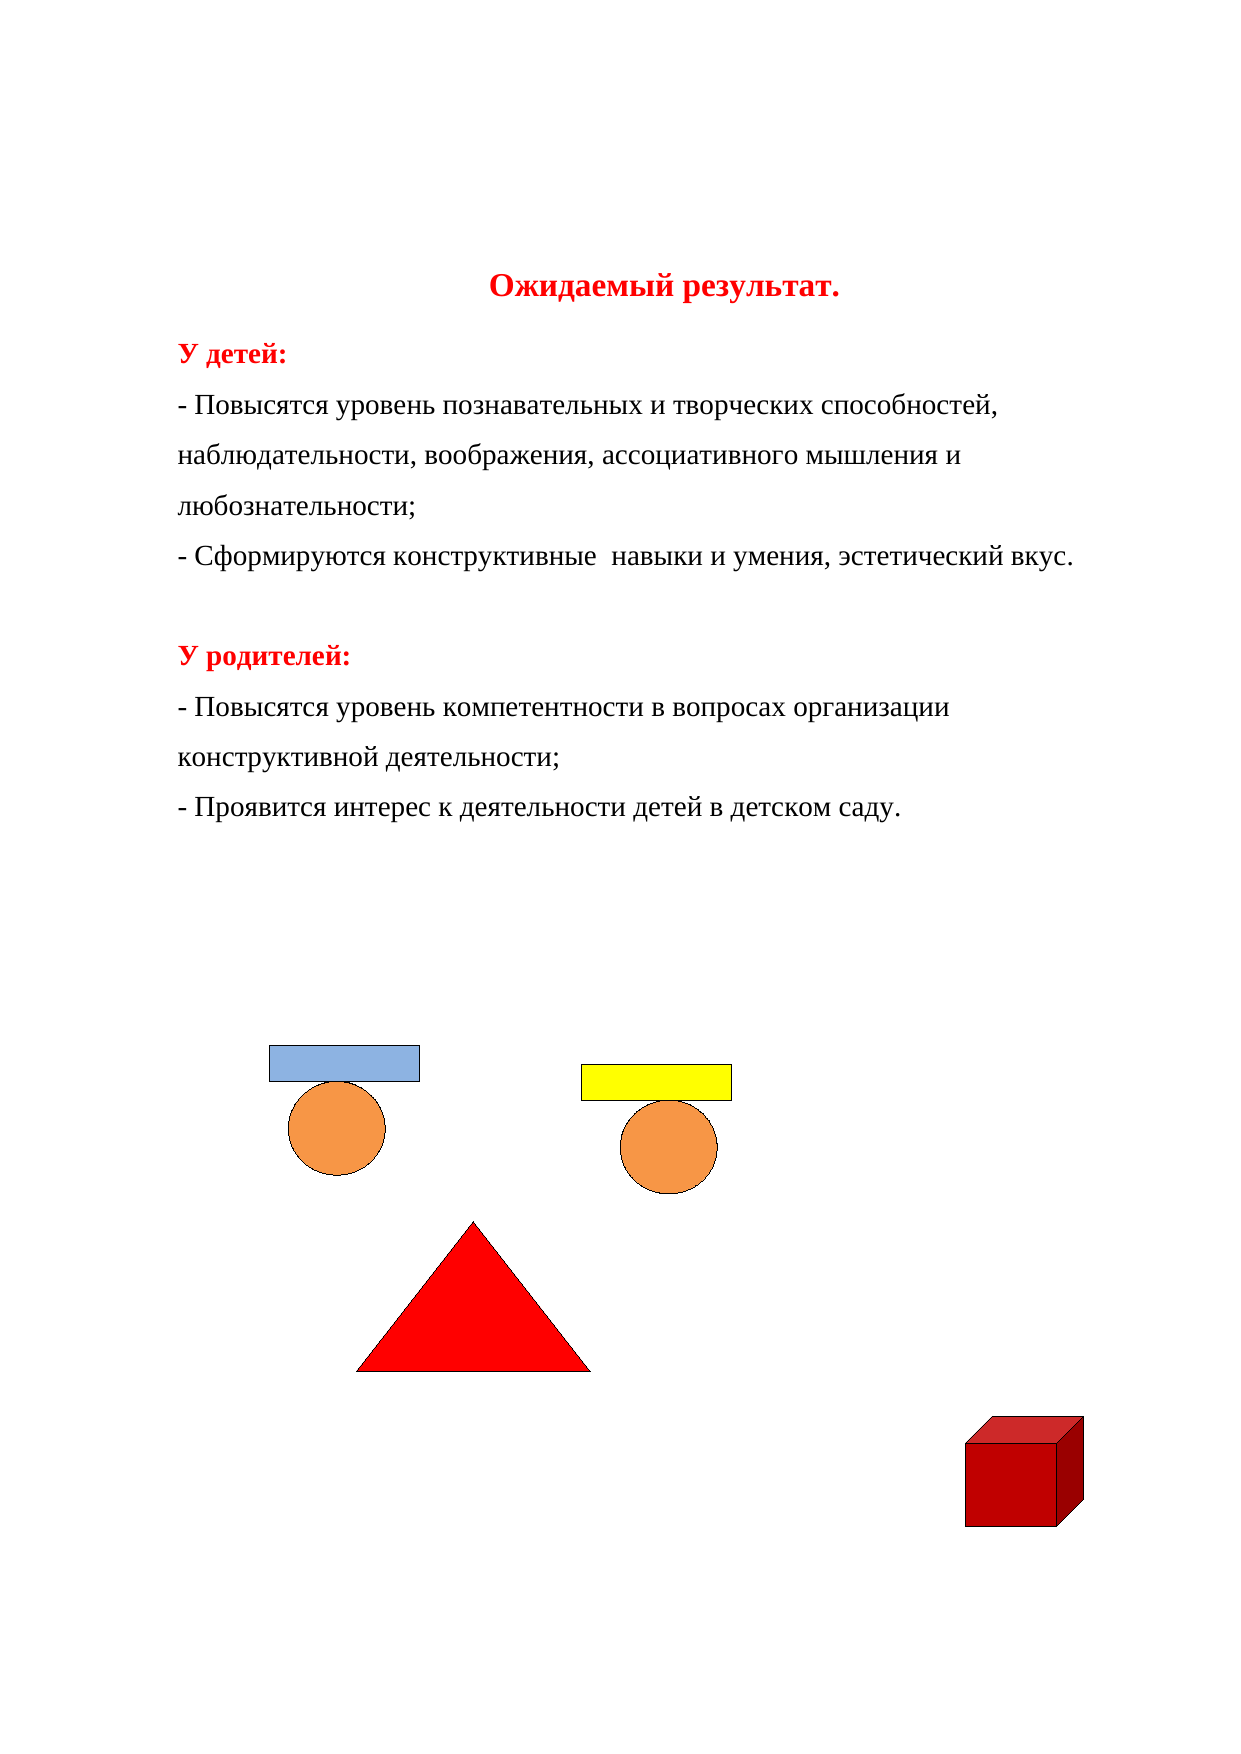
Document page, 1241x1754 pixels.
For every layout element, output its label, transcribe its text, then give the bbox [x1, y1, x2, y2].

text - Повысятся уровень компетентности в вопросах организации конструктивной деятельности; [177, 689, 1152, 773]
text У детей: [177, 337, 1152, 370]
text - Повысятся уровень познавательных и творческих способностей, наблюдательности, воображения, ассоциативного мышления и любознательности; [177, 387, 1152, 521]
text У родителей: [177, 638, 1152, 672]
text Ожидаемый результат. [177, 266, 1152, 304]
text - Сформируются конструктивные навыки и умения, эстетический вкус. [177, 538, 1152, 571]
text - Проявится интерес к деятельности детей в детском саду. [177, 789, 1152, 823]
